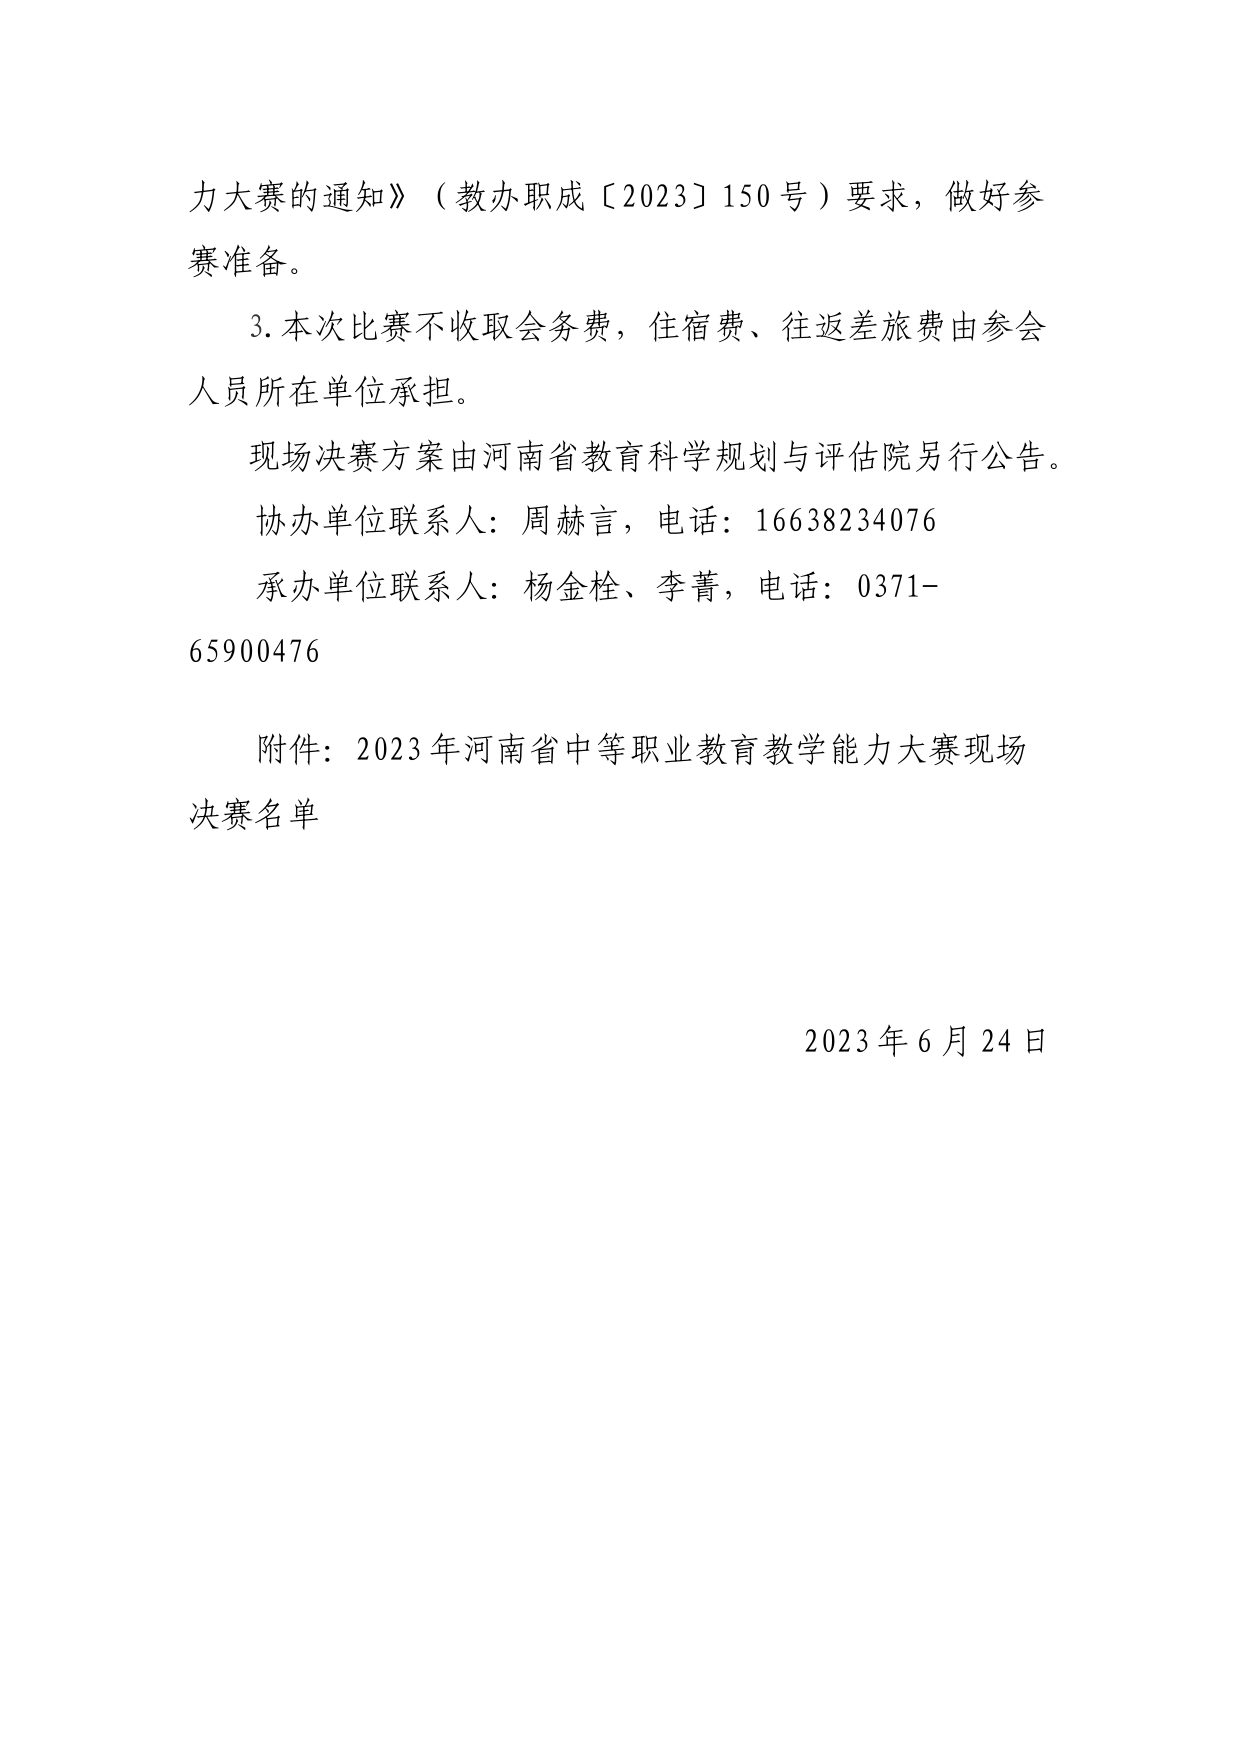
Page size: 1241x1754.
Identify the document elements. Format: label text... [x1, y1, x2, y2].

text 现场决赛方案由河南省教育科学规划与评估院另行公告。 [187, 422, 1053, 487]
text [187, 162, 1053, 292]
text 3.本次比赛不收取会务费，住宿费、往返差旅费由参会人员所在单位承担。 [187, 292, 1053, 422]
text 2023年6月24日 [187, 1007, 1053, 1072]
text 协办单位联系人：周赫言，电话：16638234076 [187, 487, 1053, 552]
text 附件：2023年河南省中等职业教育教学能力大赛现场决赛名单 [187, 714, 1053, 844]
text 承办单位联系人：杨金栓、李菁，电话：0371-65900476 [187, 552, 1053, 682]
